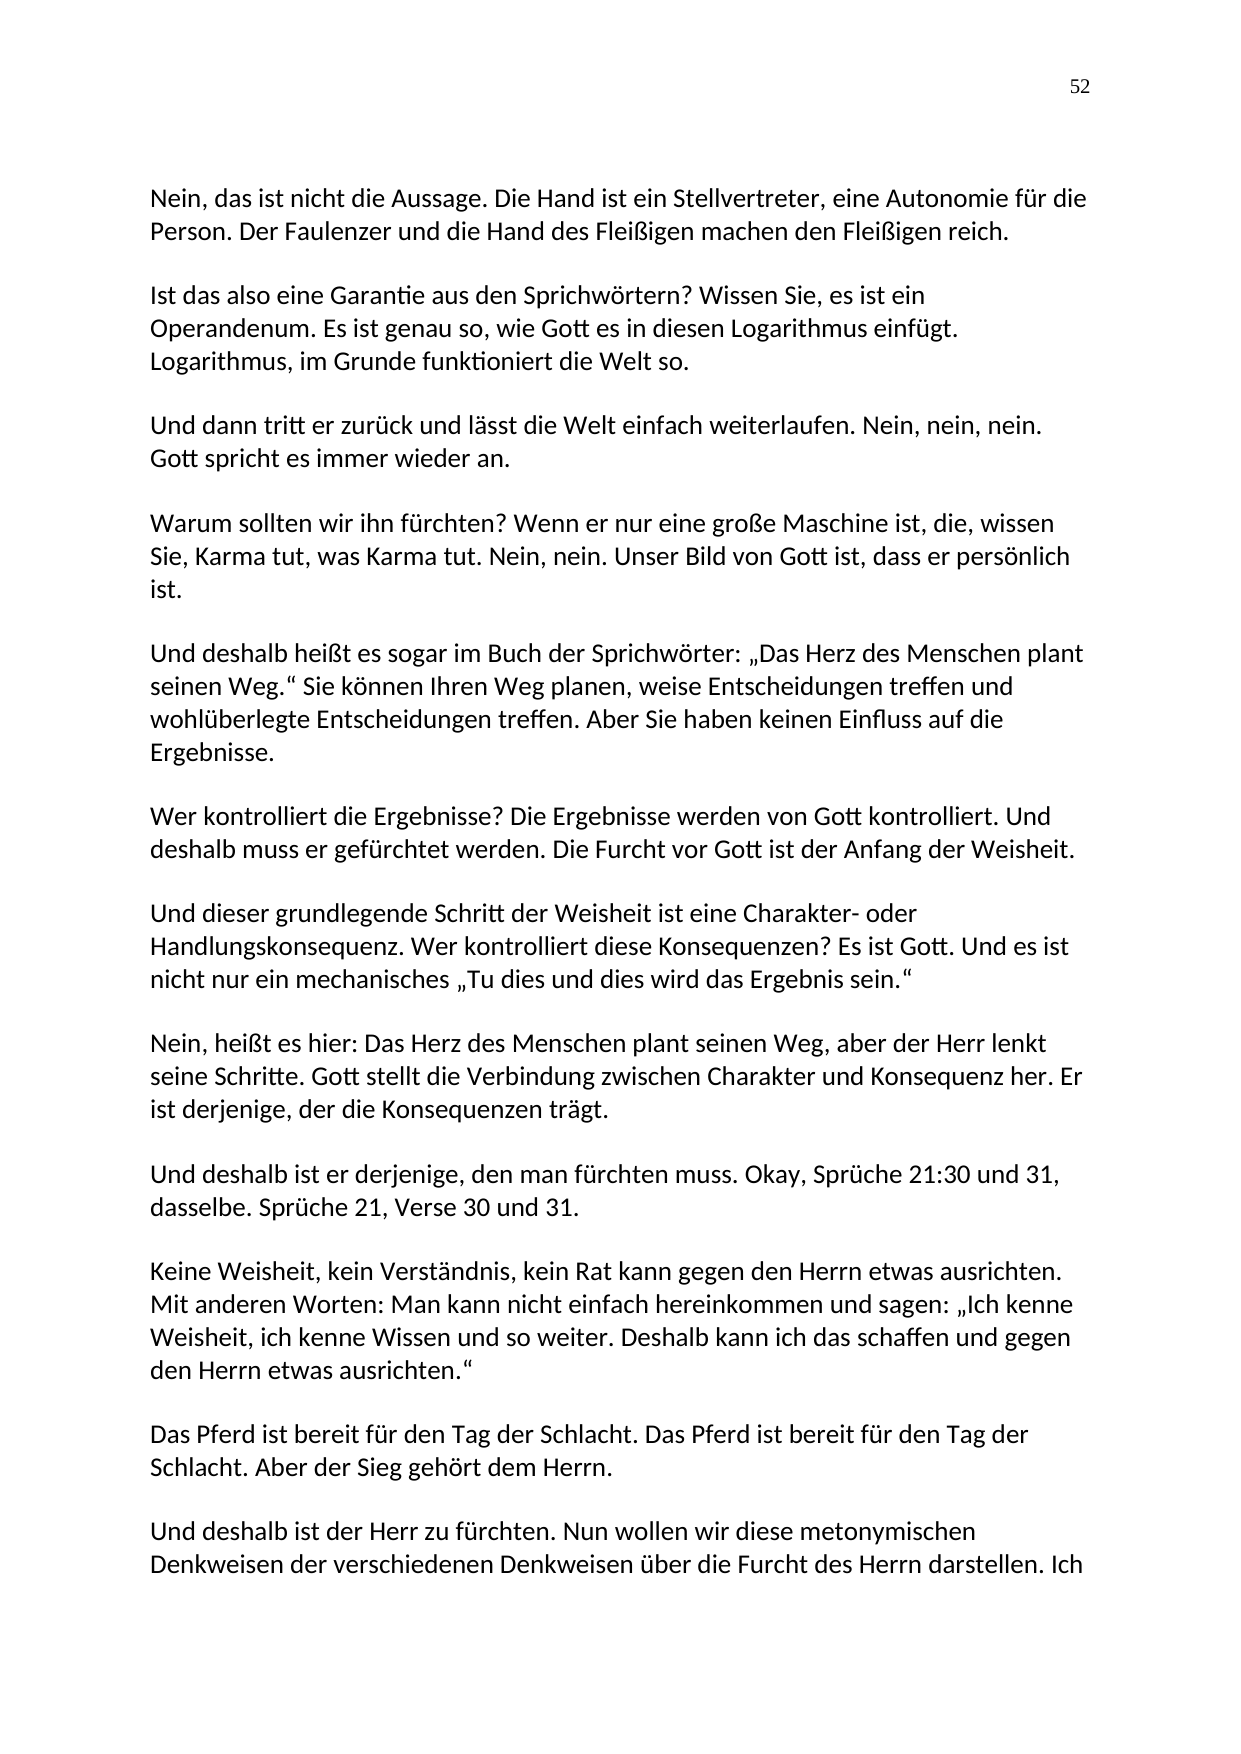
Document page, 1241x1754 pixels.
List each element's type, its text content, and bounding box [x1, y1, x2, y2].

text Wer kontrolliert die Ergebnisse? Die Ergebnisse werden von Gott kontrolliert. Und deshalb muss er gefürchtet werden. Die Furcht vor Gott ist der Anfang der Weisheit. [150, 799, 1090, 865]
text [150, 1514, 1090, 1580]
text Ist das also eine Garantie aus den Sprichwörtern? Wissen Sie, es ist ein Operandenum. Es ist genau so, wie Gott es in diesen Logarithmus einfügt. Logarithmus, im Grunde funktioniert die Welt so. [150, 278, 1090, 377]
text Und dieser grundlegende Schritt der Weisheit ist eine Charakter- oder Handlungskonsequenz. Wer kontrolliert diese Konsequenzen? Es ist Gott. Und es ist nicht nur ein mechanisches „Tu dies und dies wird das Ergebnis sein.“ [150, 896, 1090, 995]
text Warum sollten wir ihn fürchten? Wenn er nur eine große Maschine ist, die, wissen Sie, Karma tut, was Karma tut. Nein, nein. Unser Bild von Gott ist, dass er persönlich ist. [150, 506, 1090, 605]
text Und dann tritt er zurück und lässt die Welt einfach weiterlaufen. Nein, nein, nein. Gott spricht es immer wieder an. [150, 408, 1090, 474]
text Das Pferd ist bereit für den Tag der Schlacht. Das Pferd ist bereit für den Tag der Schlacht. Aber der Sieg gehört dem Herrn. [150, 1417, 1090, 1483]
text Nein, das ist nicht die Aussage. Die Hand ist ein Stellvertreter, eine Autonomie für die Person. Der Faulenzer und die Hand des Fleißigen machen den Fleißigen reich. [150, 181, 1090, 247]
text Keine Weisheit, kein Verständnis, kein Rat kann gegen den Herrn etwas ausrichten. Mit anderen Worten: Man kann nicht einfach hereinkommen und sagen: „Ich kenne Weisheit, ich kenne Wissen und so weiter. Deshalb kann ich das schaffen und gegen den Herrn etwas ausrichten.“ [150, 1254, 1090, 1386]
text Nein, heißt es hier: Das Herz des Menschen plant seinen Weg, aber der Herr lenkt seine Schritte. Gott stellt die Verbindung zwischen Charakter und Konsequenz her. Er ist derjenige, der die Konsequenzen trägt. [150, 1027, 1090, 1126]
text Und deshalb ist er derjenige, den man fürchten muss. Okay, Sprüche 21:30 und 31, dasselbe. Sprüche 21, Verse 30 und 31. [150, 1157, 1090, 1223]
text Und deshalb heißt es sogar im Buch der Sprichwörter: „Das Herz des Menschen plant seinen Weg.“ Sie können Ihren Weg planen, weise Entscheidungen treffen und wohlüberlegte Entscheidungen treffen. Aber Sie haben keinen Einfluss auf die Ergebnisse. [150, 636, 1090, 768]
